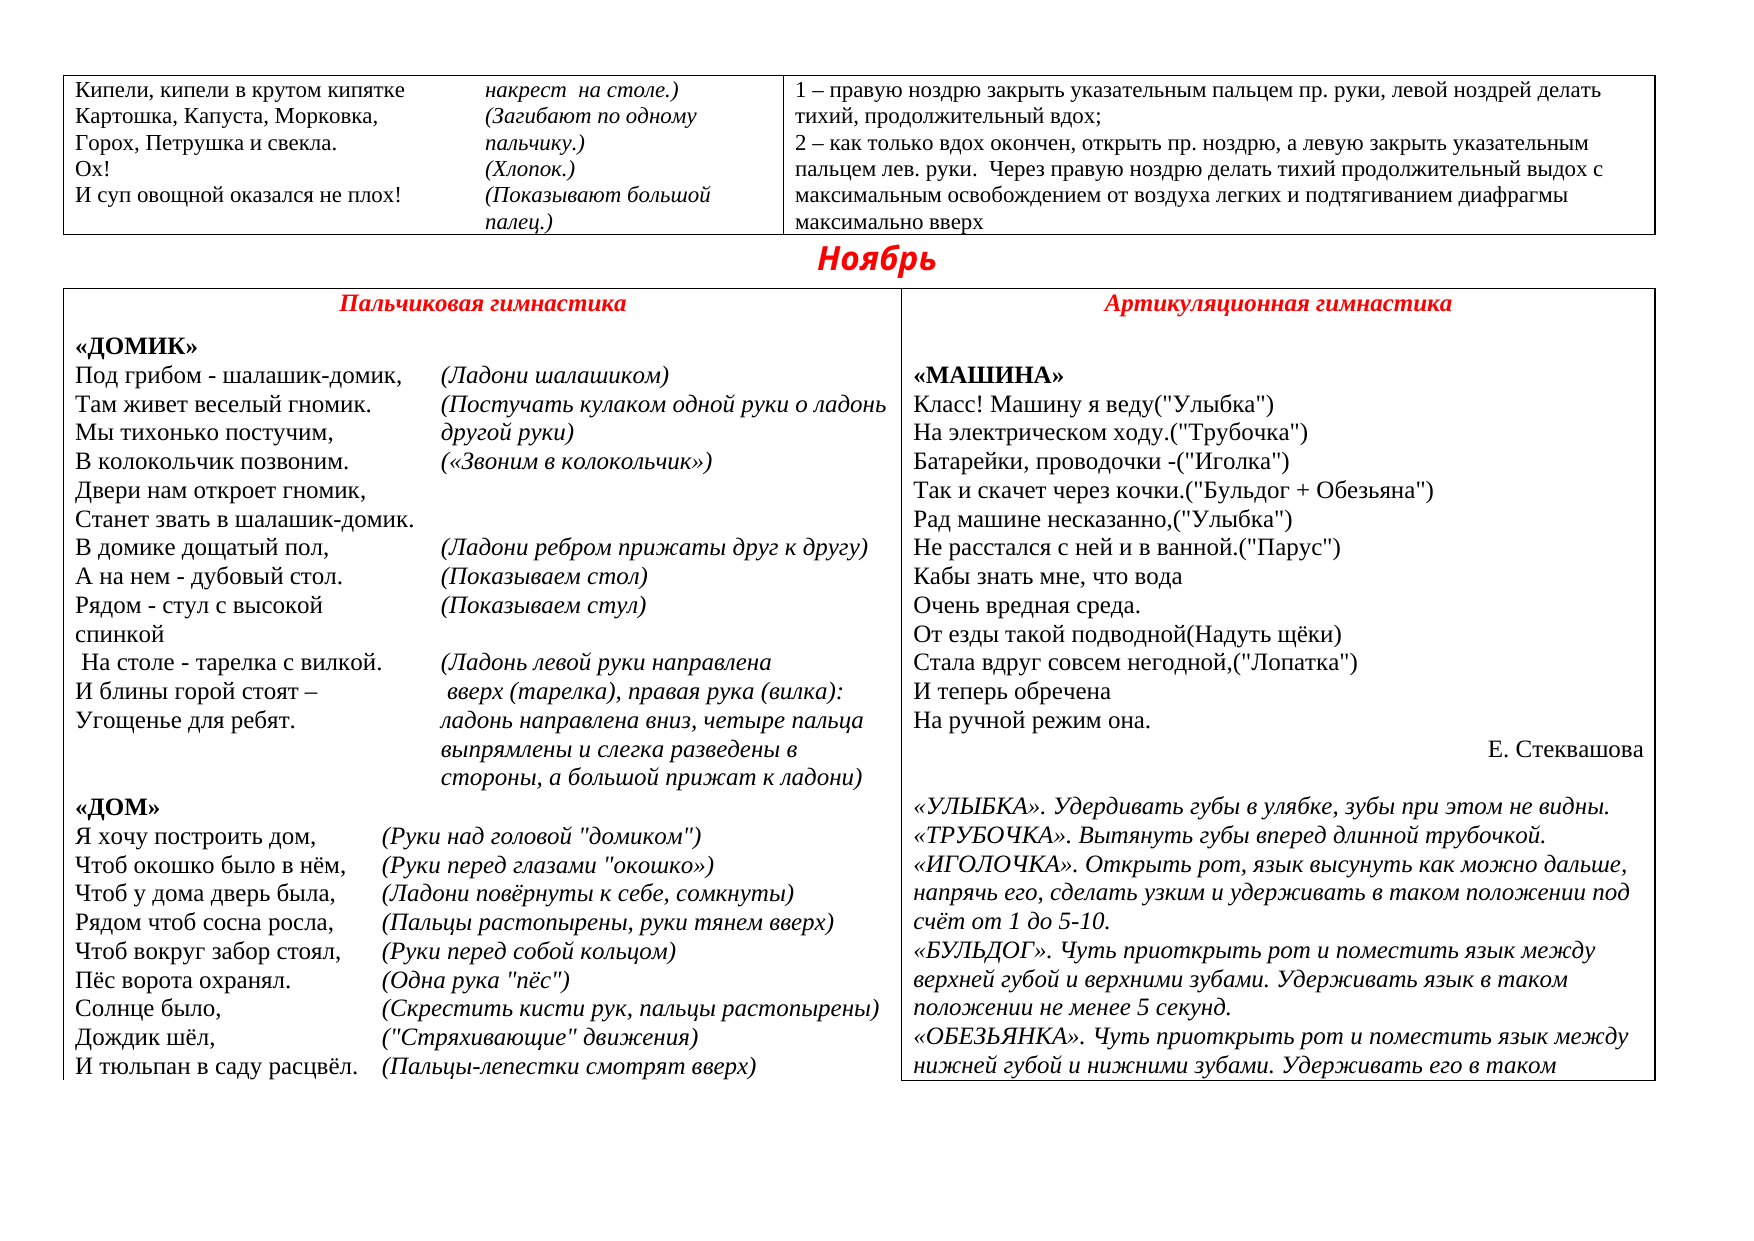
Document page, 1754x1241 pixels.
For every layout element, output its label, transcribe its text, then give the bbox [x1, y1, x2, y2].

table_cell «МАШИНА» Класс! Машину я веду("Улыбка") На электрическом ходу.("Трубочка") Батарейки, проводочки -("Иголка") Так и скачет через кочки.("Бульдог + Обезьяна") Рад машине несказанно,("Улыбка") Не расстался с ней и в ванной.("Парус") Кабы знать мне, что вода Очень вредная среда. От езды такой подводной(Надуть щёки) Стала вдруг совсем негодной,("Лопатка") И теперь обречена На ручной режим она. Е. Стеквашова «УЛЫБКА». Удердивать губы в улябке, зубы при этом не видны. «ТРУБОЧКА». Вытянуть губы вперед длинной трубочкой. «ИГОЛОЧКА». Открыть рот, язык высунуть как можно дальше, напрячь его, сделать узким и удерживать в таком положении под счёт от 1 до 5-10. «БУЛЬДОГ». Чуть приоткрыть рот и поместить язык между верхней губой и верхними зубами. Удерживать язык в таком положении не менее 5 секунд. «ОБЕЗЬЯНКА». Чуть приоткрыть рот и поместить язык между нижней губой и нижними зубами. Удерживать его в таком положении не менее 5 секунд. «ПАРУС». Улыбнуться, широко открыть рот, поставить язык за верхние зубы так, чтобы кончик языка крепко упирался в зубы. Удерживать 5-10 секунд. «ЛОПАТОЧКА». Улыбнуться, приоткрыть рот, положить широкий передний край языка на нижнюю губу. Удерживать его в таком положении под счёт от 1 до 5-10. [902, 331, 1654, 1080]
table_cell (Руки над головой "домиком") (Руки перед глазами "окошко») (Ладони повёрнуты к себе, сомкнуты) (Пальцы растопырены, руки тянем вверх) (Руки перед собой кольцом) (Одна рука "пёс") (Скрестить кисти рук, пальцы растопырены) ("Стряхивающие" движения) (Пальцы-лепестки смотрят вверх) [370, 791, 901, 1080]
table_header Пальчиковая гимнастика [64, 289, 901, 331]
text Ноябрь [75, 235, 1679, 281]
table_cell (Ладони шалашиком) (Постучать кулаком одной руки о ладонь другой руки) («Звоним в колокольчик») (Ладони ребром прижаты друг к другу) (Показываем стол) (Показываем стул) (Ладонь левой руки направлена вверх (тарелка), правая рука (вилка): ладонь направлена вниз, четыре пальца выпрямлены и слегка разведены в стороны, а большой прижат к ладони) [429, 331, 901, 791]
table_cell «ДОМ» Я хочу построить дом, Чтоб окошко было в нём, Чтоб у дома дверь была, Рядом чтоб сосна росла, Чтоб вокруг забор стоял, Пёс ворота охранял. Солнце было, Дождик шёл, И тюльпан в саду расцвёл. [64, 791, 370, 1080]
table_header Артикуляционная гимнастика [902, 289, 1654, 331]
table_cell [784, 76, 1654, 234]
table_cell «ДОМИК» Под грибом - шалашик-домик, Там живет веселый гномик. Мы тихонько постучим, В колокольчик позвоним. Двери нам откроет гномик, Станет звать в шалашик-домик. В домике дощатый пол, А на нем - дубовый стол. Рядом - стул с высокой спинкой На столе - тарелка с вилкой. И блины горой стоят – Угощенье для ребят. [64, 331, 429, 791]
